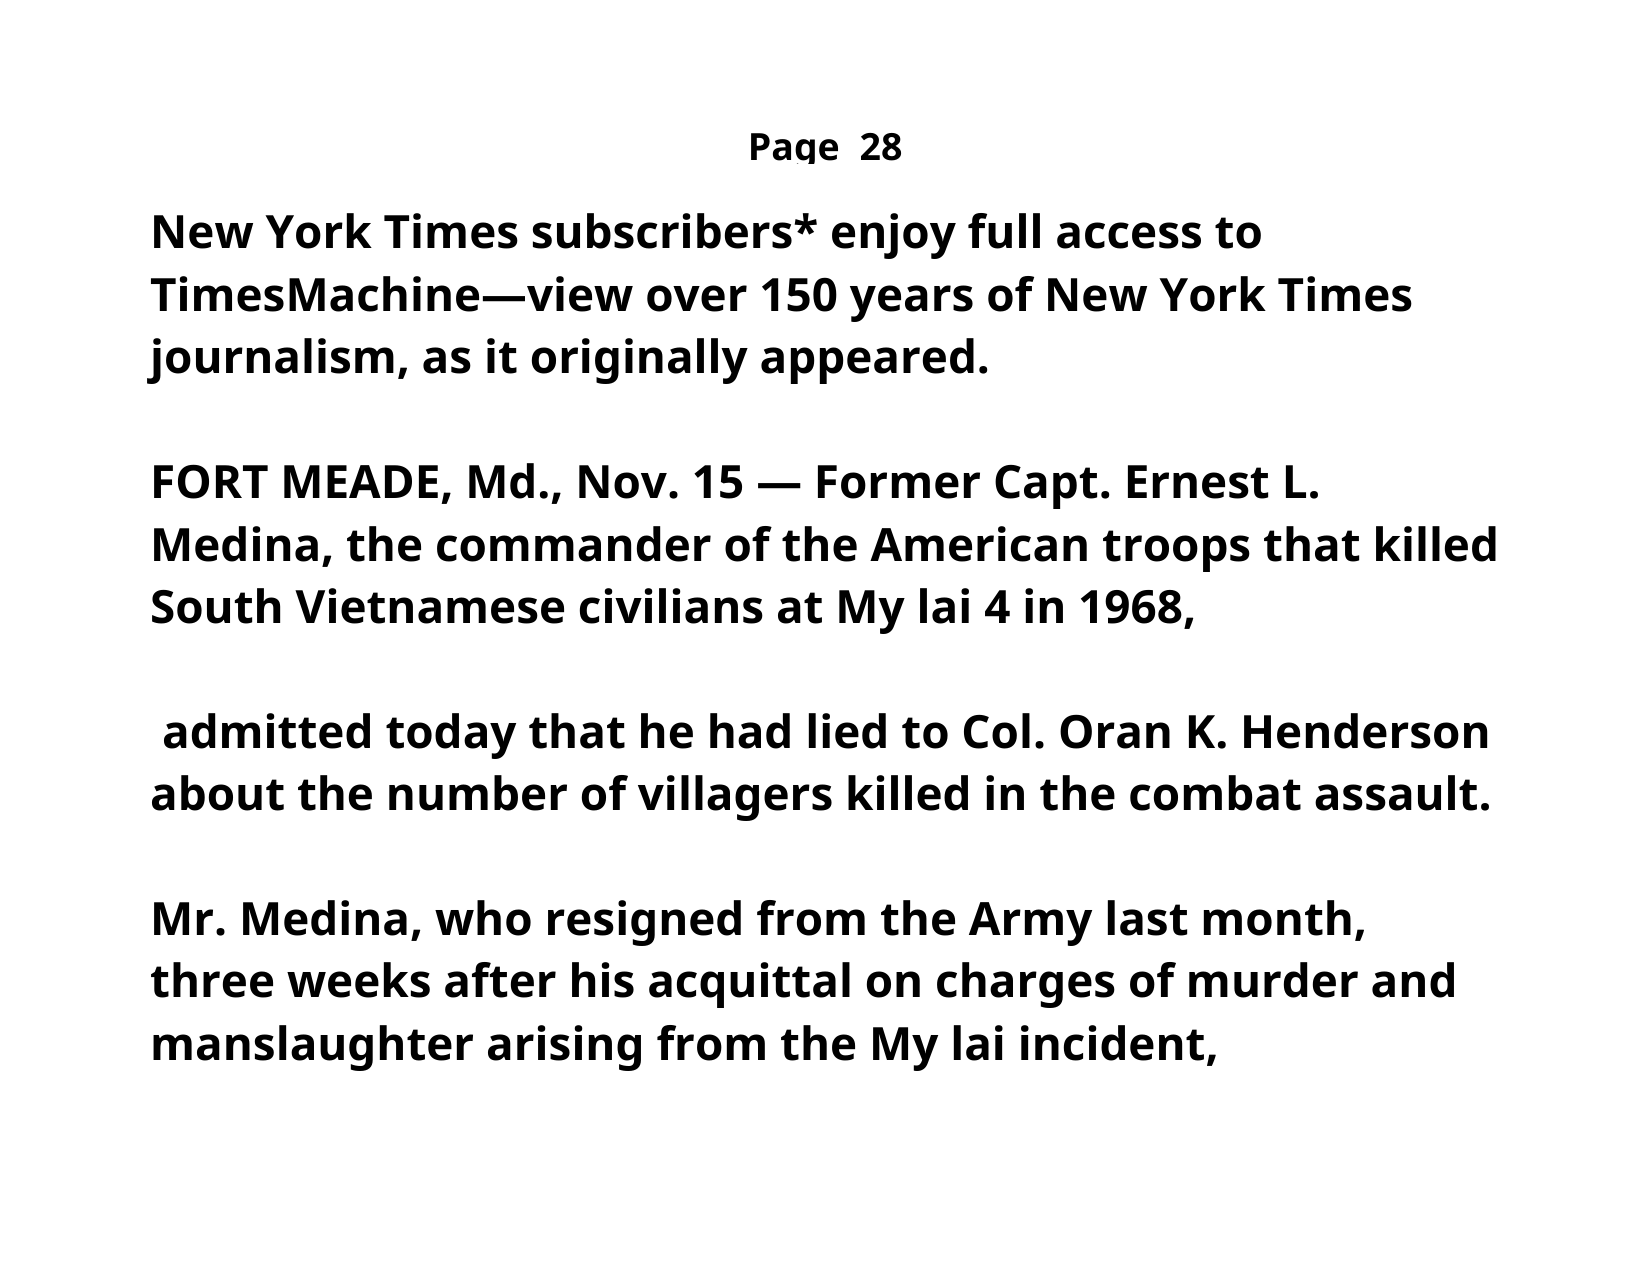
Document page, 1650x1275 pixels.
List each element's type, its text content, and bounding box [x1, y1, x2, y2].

text Mr. Medina, who resigned from the Army last month, three weeks after his acquittal on charges of murder and manslaughter arising from the My lai incident, [150, 886, 1500, 1073]
text FORT MEADE, Md., Nov. 15 — Former Capt. Ernest L. Medina, the commander of the American troops that killed South Vietnamese civilians at My lai 4 in 1968, [150, 449, 1500, 637]
text admitted today that he had lied to Col. Oran K. Henderson about the number of villagers killed in the combat assault. [150, 699, 1500, 824]
text New York Times subscribers* enjoy full access to TimesMachine—view over 150 years of New York Times journalism, as it originally appeared. [150, 200, 1500, 387]
